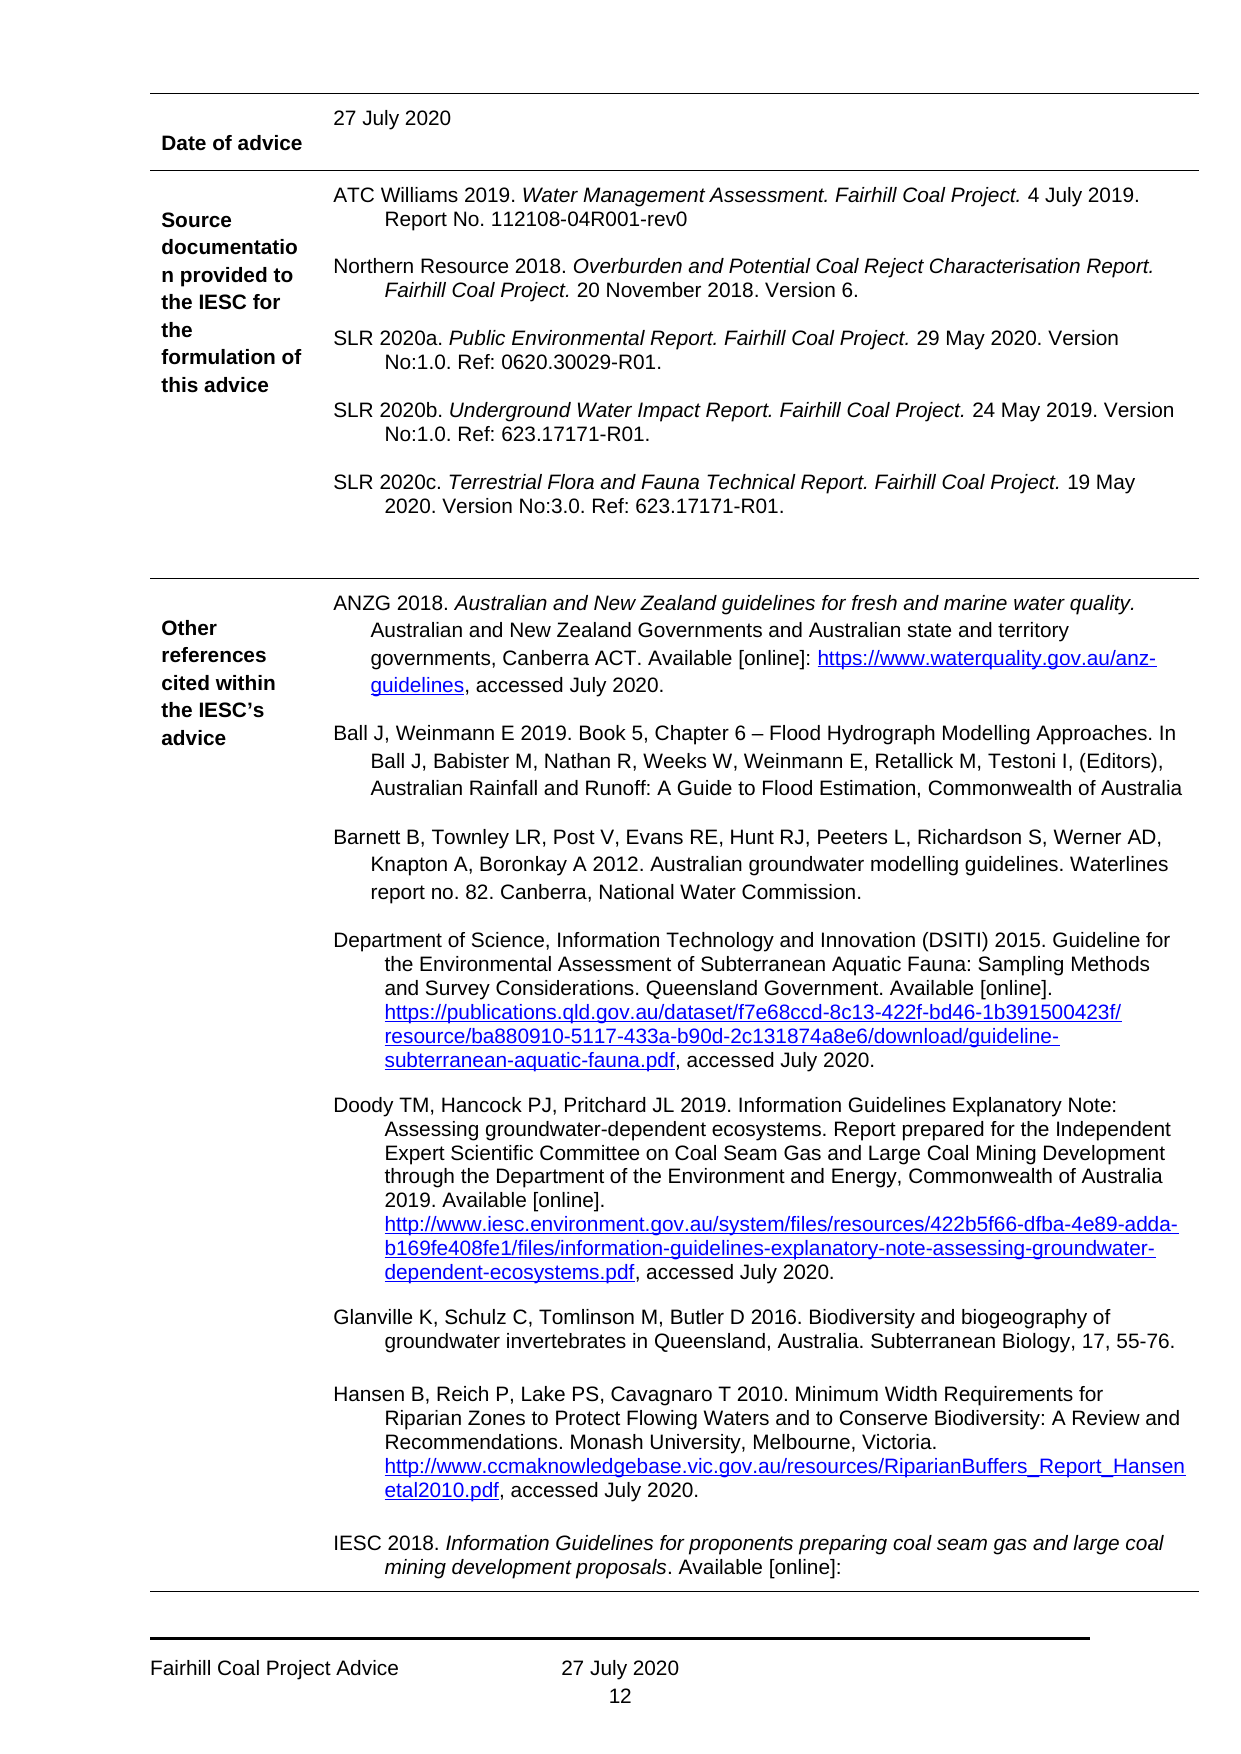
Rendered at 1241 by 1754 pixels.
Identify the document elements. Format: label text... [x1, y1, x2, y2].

table_header 27 July 2020 [322, 94, 1198, 170]
table_header Date of advice [150, 94, 322, 170]
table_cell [322, 579, 1198, 1591]
table_cell ATC Williams 2019. Water Management Assessment. Fairhill Coal Project. 4 July 2019. Report No. 112108-04R001-rev0 Northern Resource 2018. Overburden and Potential Coal Reject Characterisation Report. Fairhill Coal Project. 20 November 2018. Version 6. SLR 2020a. Public Environmental Report. Fairhill Coal Project. 29 May 2020. Version No:1.0. Ref: 0620.30029-R01. SLR 2020b. Underground Water Impact Report. Fairhill Coal Project. 24 May 2019. Version No:1.0. Ref: 623.17171-R01. SLR 2020c. Terrestrial Flora and Fauna Technical Report. Fairhill Coal Project. 19 May 2020. Version No:3.0. Ref: 623.17171-R01. [322, 171, 1198, 578]
table_cell Source documentation provided to the IESC for the formulation of this advice [150, 171, 322, 578]
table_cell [150, 579, 322, 1591]
